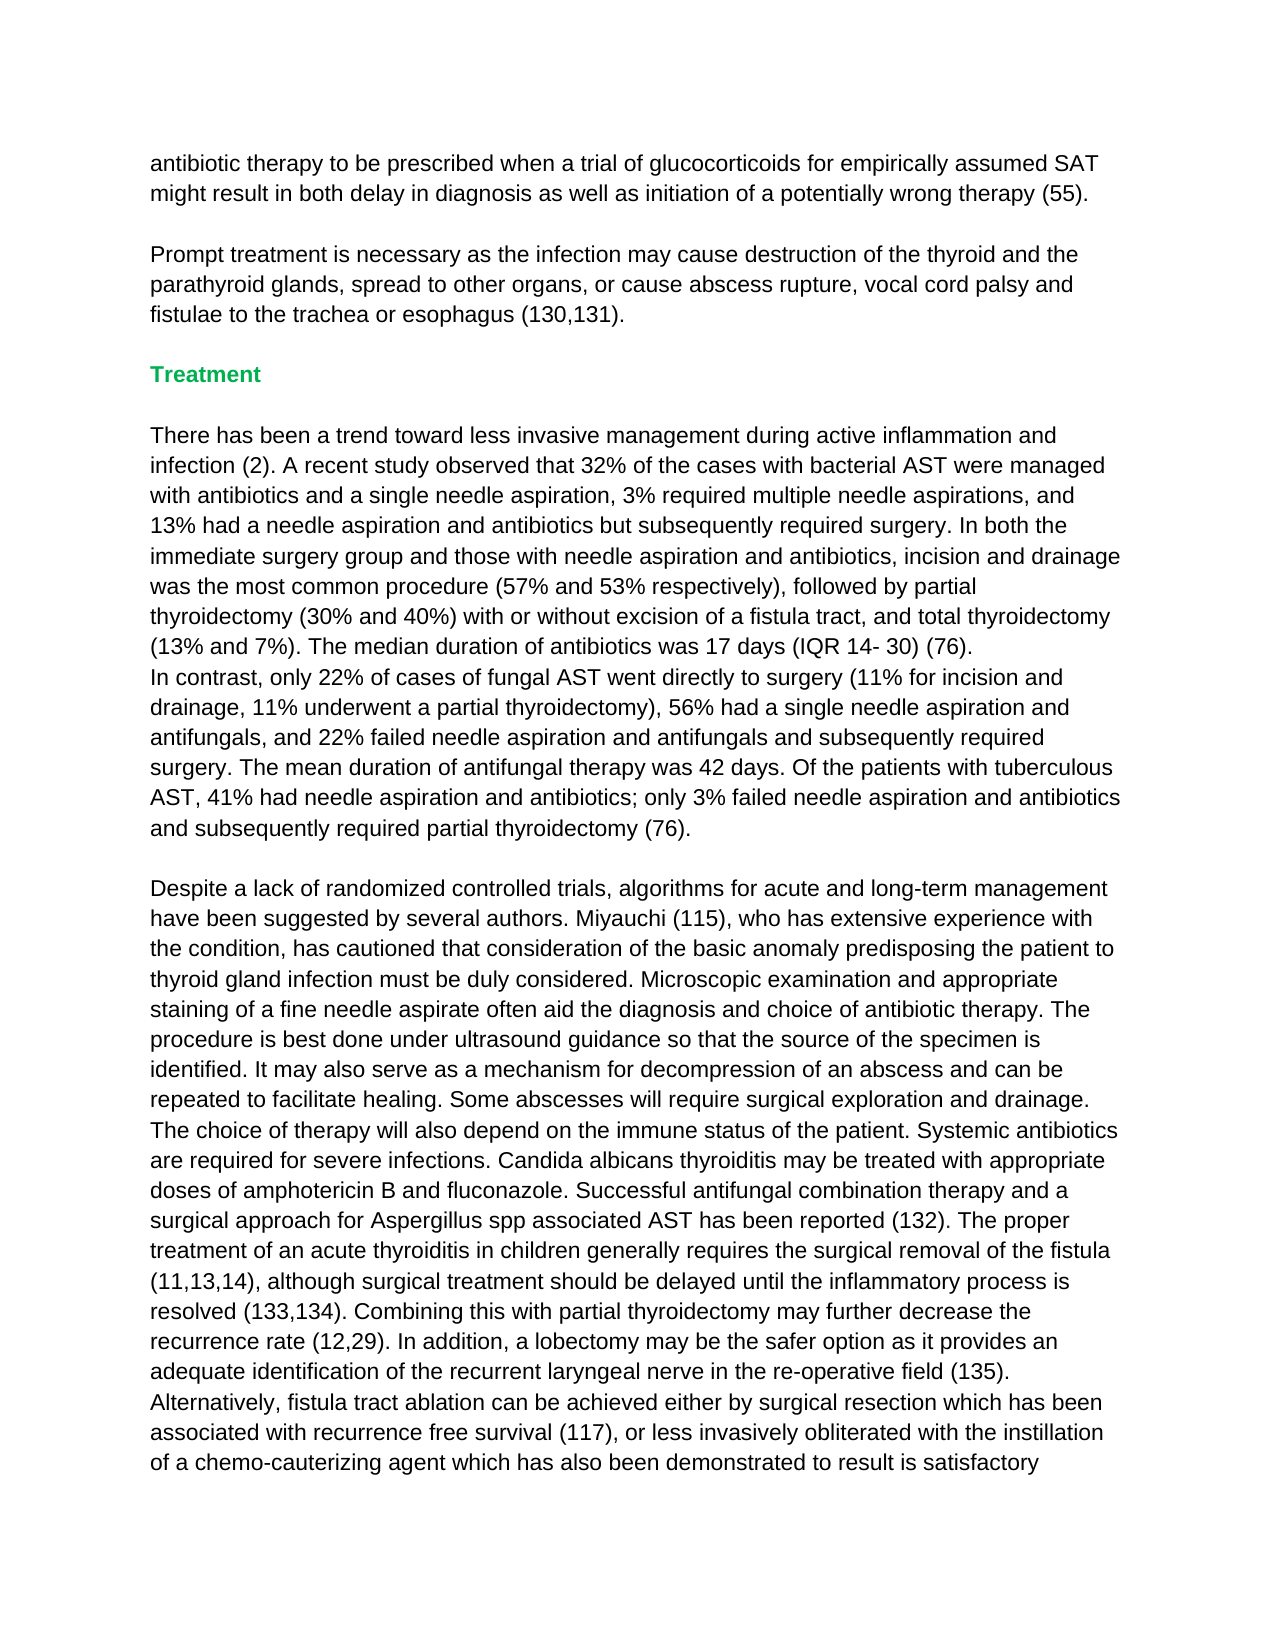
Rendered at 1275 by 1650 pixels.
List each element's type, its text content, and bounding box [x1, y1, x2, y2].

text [150, 875, 1125, 1475]
text There has been a trend toward less invasive management during active inflammation and infection (2). A recent study observed that 32% of the cases with bacterial AST were managed with antibiotics and a single needle aspiration, 3% required multiple needle aspirations, and 13% had a needle aspiration and antibiotics but subsequently required surgery. In both the immediate surgery group and those with needle aspiration and antibiotics, incision and drainage was the most common procedure (57% and 53% respectively), followed by partial thyroidectomy (30% and 40%) with or without excision of a fistula tract, and total thyroidectomy (13% and 7%). The median duration of antibiotics was 17 days (IQR 14- 30) (76). [150, 422, 1125, 660]
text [150, 150, 1125, 207]
subtitle Treatment [150, 361, 1125, 388]
text Prompt treatment is necessary as the infection may cause destruction of the thyroid and the parathyroid glands, spread to other organs, or cause abscess rupture, vocal cord palsy and fistulae to the trachea or esophagus (130,131). [150, 241, 1125, 327]
text In contrast, only 22% of cases of fungal AST went directly to surgery (11% for incision and drainage, 11% underwent a partial thyroidectomy), 56% had a single needle aspiration and antifungals, and 22% failed needle aspiration and antifungals and subsequently required surgery. The mean duration of antifungal therapy was 42 days. Of the patients with tuberculous AST, 41% had needle aspiration and antibiotics; only 3% failed needle aspiration and antibiotics and subsequently required partial thyroidectomy (76). [150, 663, 1125, 841]
